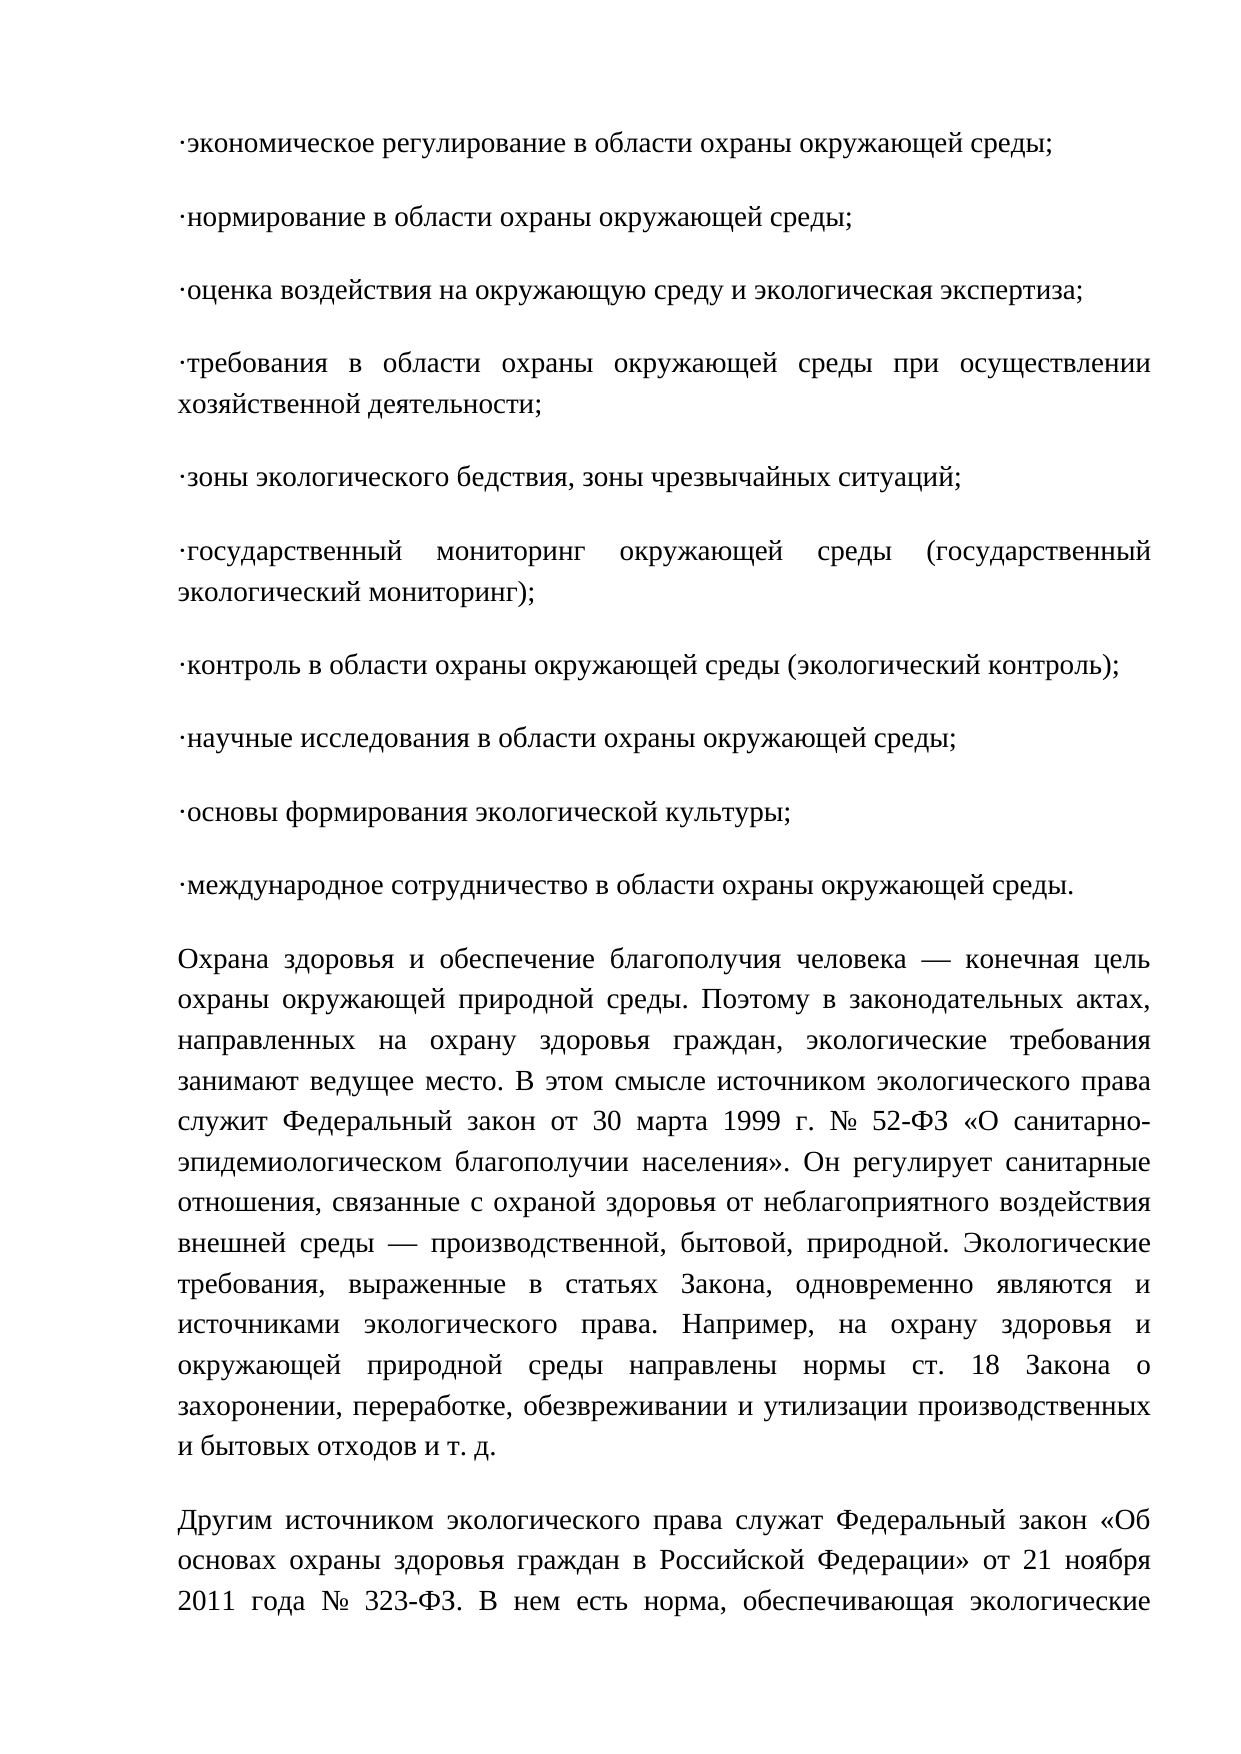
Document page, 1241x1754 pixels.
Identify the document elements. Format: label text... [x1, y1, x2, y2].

text ·международное сотрудничество в области охраны окружающей среды. [177, 860, 1152, 901]
text ·экономическое регулирование в области охраны окружающей среды; [177, 118, 1152, 159]
text ·зоны экологического бедствия, зоны чрезвычайных ситуаций; [177, 452, 1152, 493]
text Охрана здоровья и обеспечение благополучия человека — конечная цель охраны окружающей природной среды. Поэтому в законодательных актах, направленных на охрану здоровья граждан, экологические требования занимают ведущее место. В этом смысле источником экологического права служит Федеральный закон от 30 марта 1999 г. № 52-ФЗ «О санитарно-эпидемиологическом благополучии населения». Он регулирует санитарные отношения, связанные с охраной здоровья от неблагоприятного воздействия внешней среды — производственной, бытовой, природной. Экологические требования, выраженные в статьях Закона, одновременно являются и источниками экологического права. Например, на охрану здоровья и окружающей природной среды направлены нормы ст. 18 Закона о захоронении, переработке, обезвреживании и утилизации производственных и бытовых отходов и т. д. [177, 934, 1152, 1462]
text ·требования в области охраны окружающей среды при осуществлении хозяйственной деятельности; [177, 338, 1152, 420]
text ·государственный мониторинг окружающей среды (государственный экологический мониторинг); [177, 526, 1152, 607]
text ·нормирование в области охраны окружающей среды; [177, 192, 1152, 232]
text ·научные исследования в области охраны окружающей среды; [177, 713, 1152, 754]
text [177, 1495, 1152, 1617]
text ·оценка воздействия на окружающую среду и экологическая экспертиза; [177, 265, 1152, 306]
text ·основы формирования экологической культуры; [177, 787, 1152, 827]
text ·контроль в области охраны окружающей среды (экологический контроль); [177, 640, 1152, 681]
